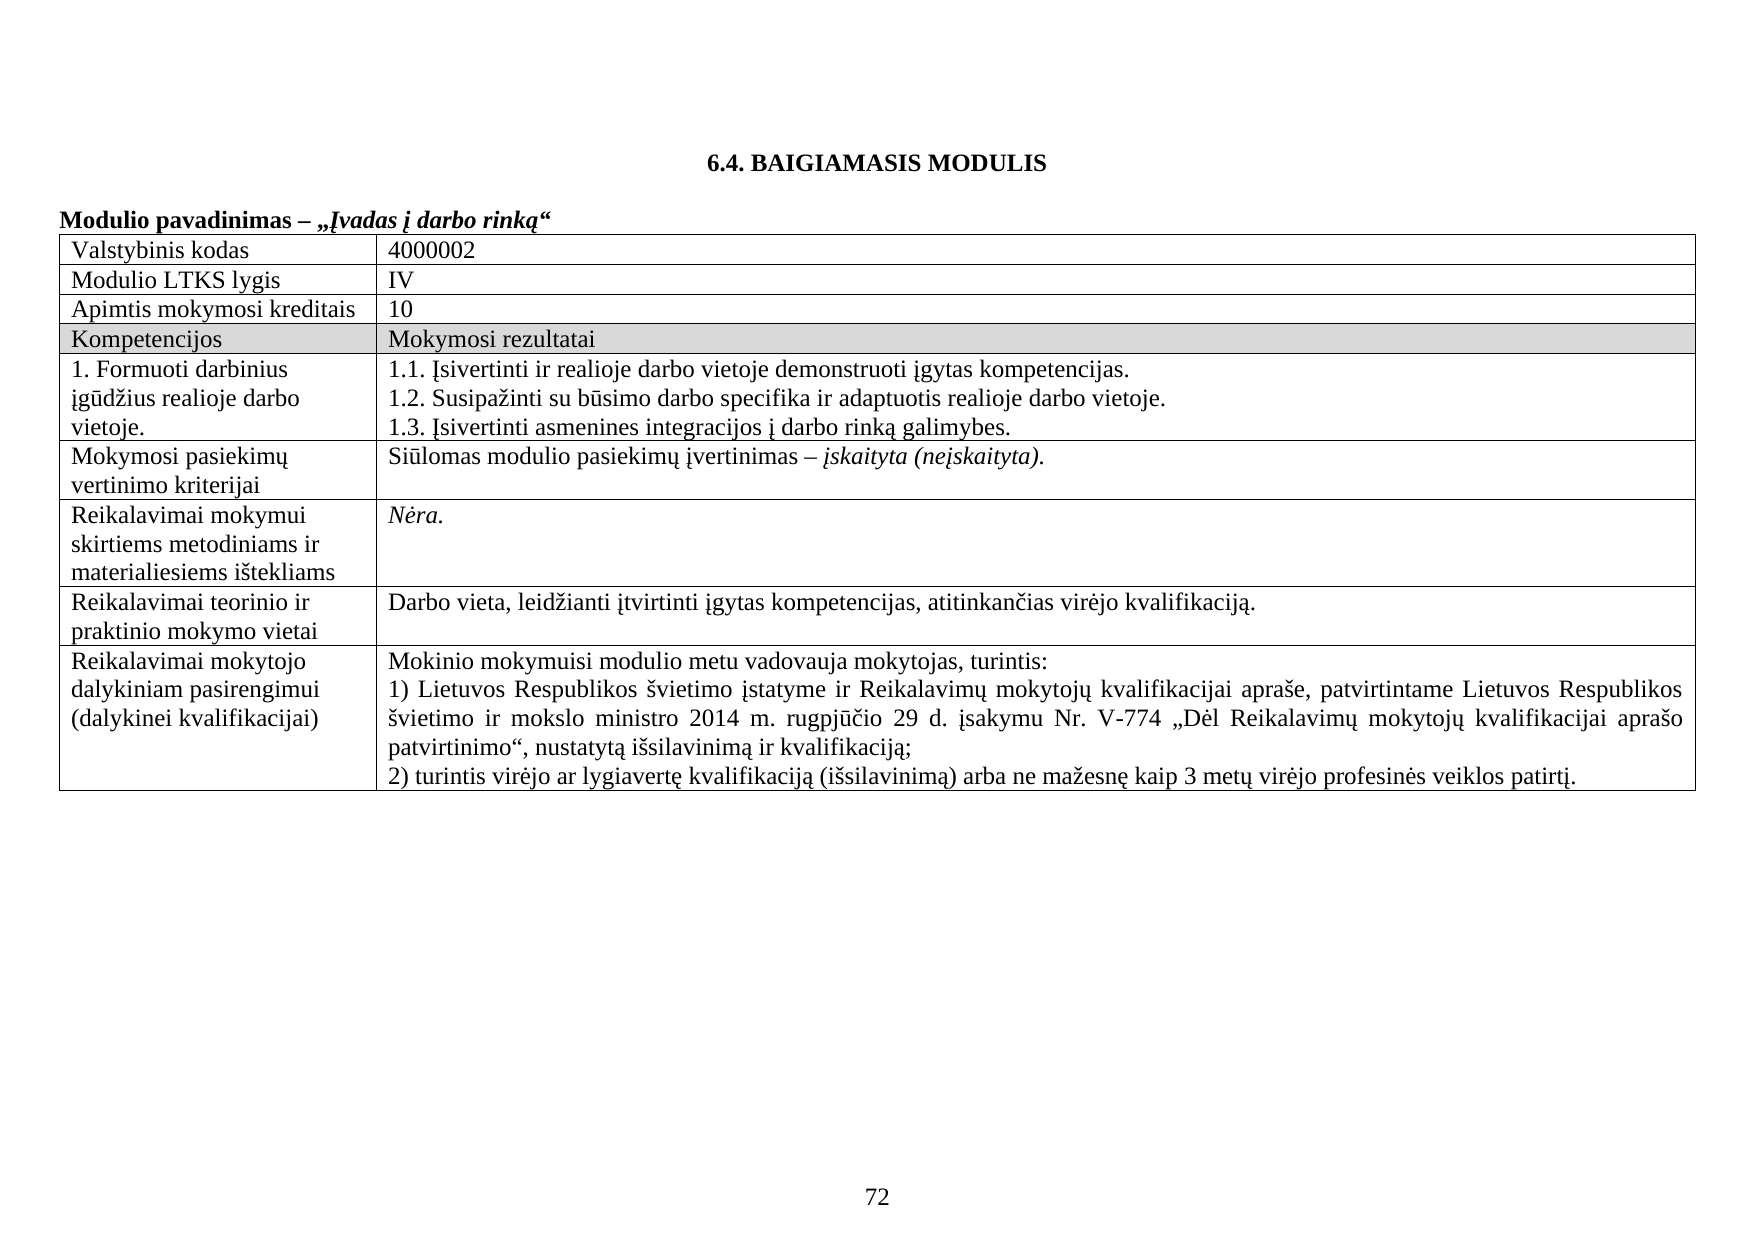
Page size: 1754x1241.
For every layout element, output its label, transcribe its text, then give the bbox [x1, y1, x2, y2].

table_cell 1.1. Įsivertinti ir realioje darbo vietoje demonstruoti įgytas kompetencijas. 1.2. Susipažinti su būsimo darbo specifika ir adaptuotis realioje darbo vietoje. 1.3. Įsivertinti asmenines integracijos į darbo rinką galimybes. [377, 354, 1695, 440]
table_cell 10 [377, 295, 1695, 323]
table_cell Mokymosi rezultatai [377, 324, 1695, 353]
table_cell Reikalavimai mokymui skirtiems metodiniams ir materialiesiems ištekliams [60, 500, 376, 586]
table_cell IV [377, 265, 1695, 293]
table_cell Reikalavimai mokytojo dalykiniam pasirengimui (dalykinei kvalifikacijai) [60, 646, 376, 789]
text 6.4. BAIGIAMASIS MODULIS [59, 148, 1695, 176]
table_cell Nėra. [377, 500, 1695, 586]
table_header Valstybinis kodas [60, 235, 376, 264]
table_header 4000002 [377, 235, 1695, 264]
table_cell Mokymosi pasiekimų vertinimo kriterijai [60, 441, 376, 499]
table_cell Siūlomas modulio pasiekimų įvertinimas – įskaityta (neįskaityta). [377, 441, 1695, 499]
table_cell Kompetencijos [60, 324, 376, 353]
table_cell Modulio LTKS lygis [60, 265, 376, 293]
table_cell Reikalavimai teorinio ir praktinio mokymo vietai [60, 587, 376, 645]
text Modulio pavadinimas – „Įvadas į darbo rinką“ [59, 205, 1695, 234]
table_cell Apimtis mokymosi kreditais [60, 295, 376, 323]
table_cell 1. Formuoti darbinius įgūdžius realioje darbo vietoje. [60, 354, 376, 440]
table_cell Darbo vieta, leidžianti įtvirtinti įgytas kompetencijas, atitinkančias virėjo kvalifikaciją. [377, 587, 1695, 645]
table_cell Mokinio mokymuisi modulio metu vadovauja mokytojas, turintis: 1) Lietuvos Respublikos švietimo įstatyme ir Reikalavimų mokytojų kvalifikacijai apraše, patvirtintame Lietuvos Respublikos švietimo ir mokslo ministro 2014 m. rugpjūčio 29 d. įsakymu Nr. V-774 „Dėl Reikalavimų mokytojų kvalifikacijai aprašo patvirtinimo“, nustatytą išsilavinimą ir kvalifikaciją; 2) turintis virėjo ar lygiavertę kvalifikaciją (išsilavinimą) arba ne mažesnę kaip 3 metų virėjo profesinės veiklos patirtį. [377, 646, 1695, 789]
